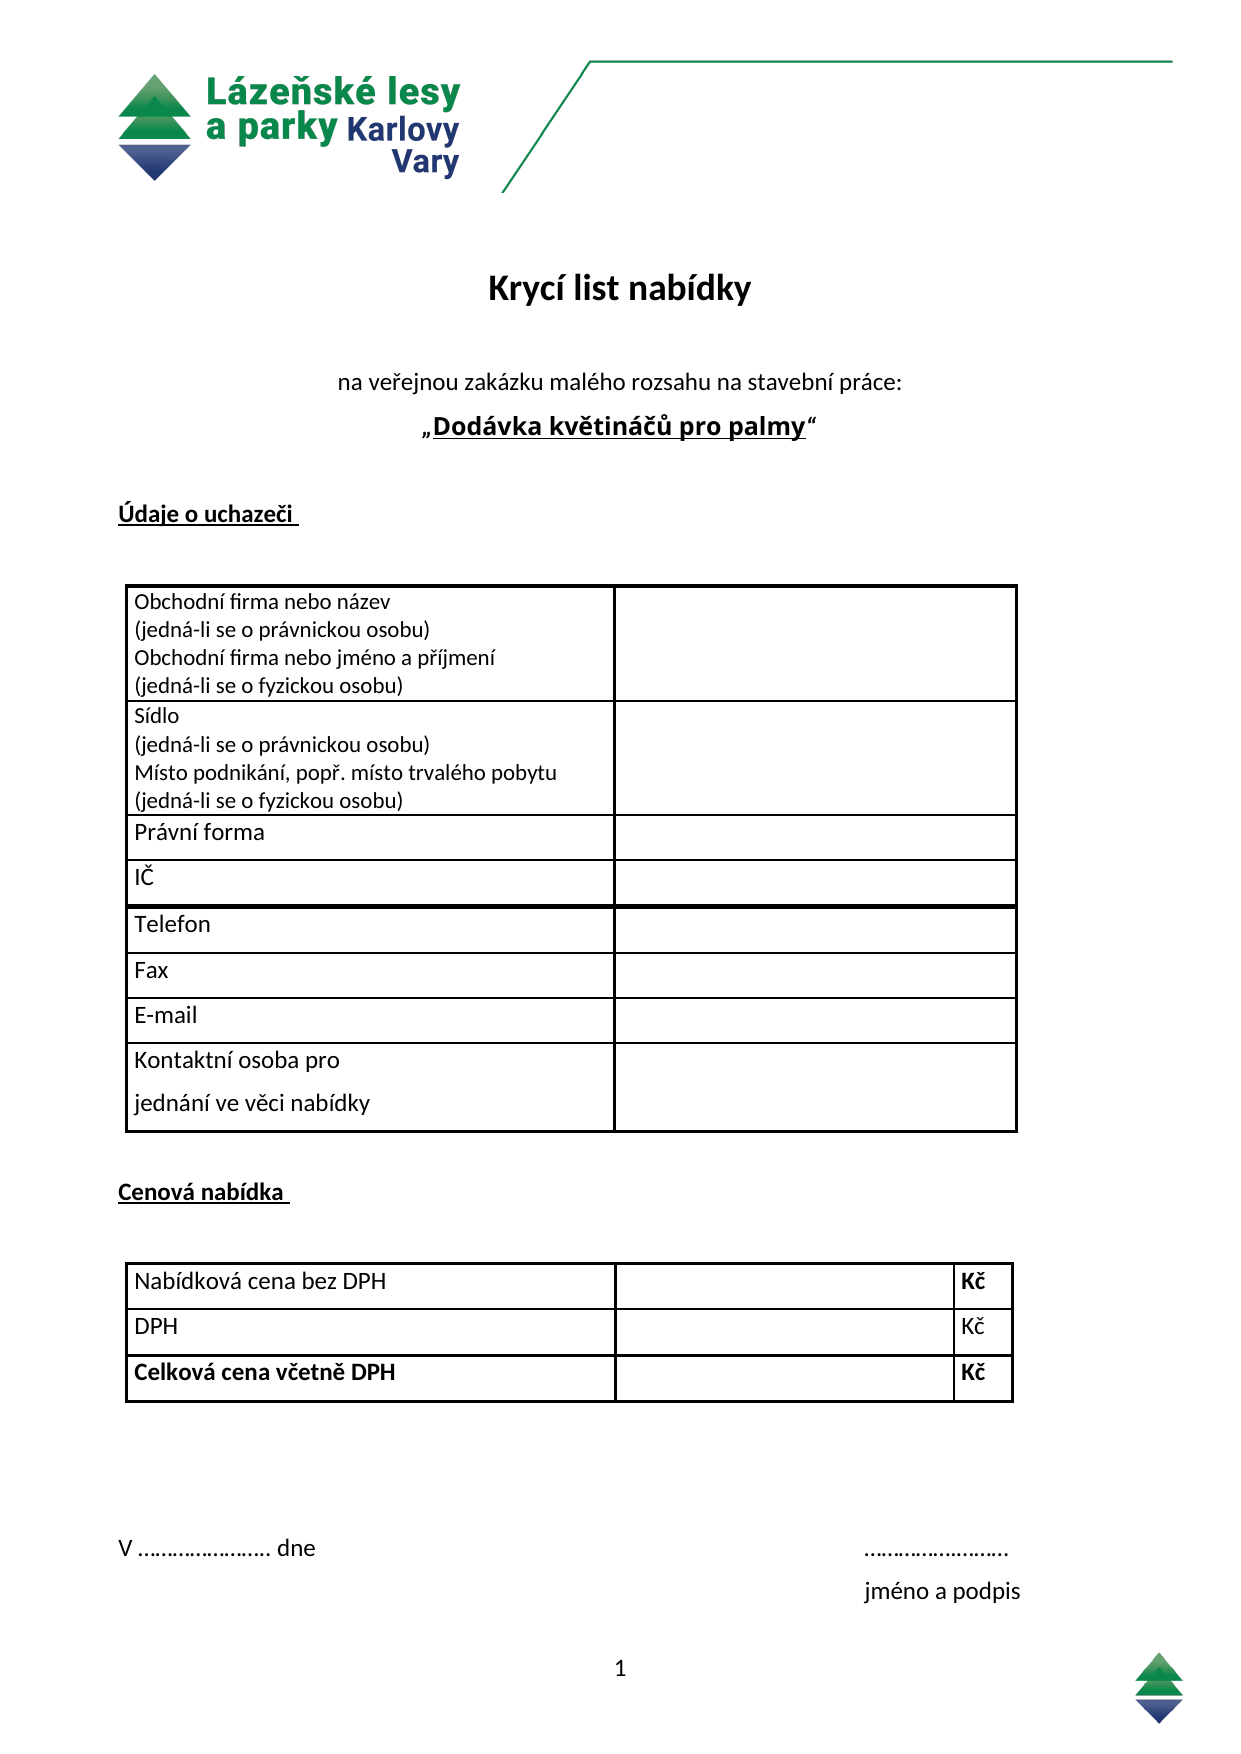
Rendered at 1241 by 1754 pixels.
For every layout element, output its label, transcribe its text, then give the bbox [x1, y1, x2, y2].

text „Dodávka květináčů pro palmy“ [118, 409, 1122, 443]
table_header [616, 588, 1015, 699]
table_cell [616, 1044, 1015, 1130]
table_cell Právní forma [128, 816, 613, 859]
table_cell [617, 1310, 953, 1353]
text V ………………….. dne …………….……… [118, 1532, 1122, 1562]
picture [1126, 1650, 1185, 1725]
text na veřejnou zakázku malého rozsahu na stavební práce: [118, 366, 1122, 396]
table_cell Kontaktní osoba pro jednání ve věci nabídky [128, 1044, 613, 1130]
table_cell Telefon [128, 909, 613, 952]
table_cell Sídlo (jedná-li se o právnickou osobu) Místo podnikání, popř. místo trvalého pobytu (jedná-li se o fyzickou osobu) [128, 702, 613, 814]
table_cell [616, 816, 1015, 859]
table_cell E-mail [128, 999, 613, 1042]
table_cell [616, 909, 1015, 952]
table_cell DPH [128, 1310, 614, 1353]
text jméno a podpis [118, 1575, 1122, 1605]
table_cell [616, 861, 1015, 904]
table_cell [616, 954, 1015, 997]
text Krycí list nabídky [118, 264, 1122, 310]
table_cell IČ [128, 861, 613, 904]
table_cell [617, 1357, 953, 1399]
text Cenová nabídka [118, 1176, 1122, 1207]
table_cell [616, 999, 1015, 1042]
table_header [617, 1265, 953, 1308]
table_header Obchodní firma nebo název (jedná-li se o právnickou osobu) Obchodní firma nebo jméno a příjmení (jedná-li se o fyzickou osobu) [128, 588, 613, 699]
table_cell Fax [128, 954, 613, 997]
table_cell Kč [955, 1357, 1011, 1399]
table_cell [616, 702, 1015, 814]
table_cell Kč [955, 1310, 1011, 1353]
picture [0, 14, 1241, 193]
table_header Nabídková cena bez DPH [128, 1265, 614, 1308]
table_cell Celková cena včetně DPH [128, 1357, 614, 1399]
text Údaje o uchazeči [118, 498, 1122, 529]
table_header Kč [955, 1265, 1011, 1308]
